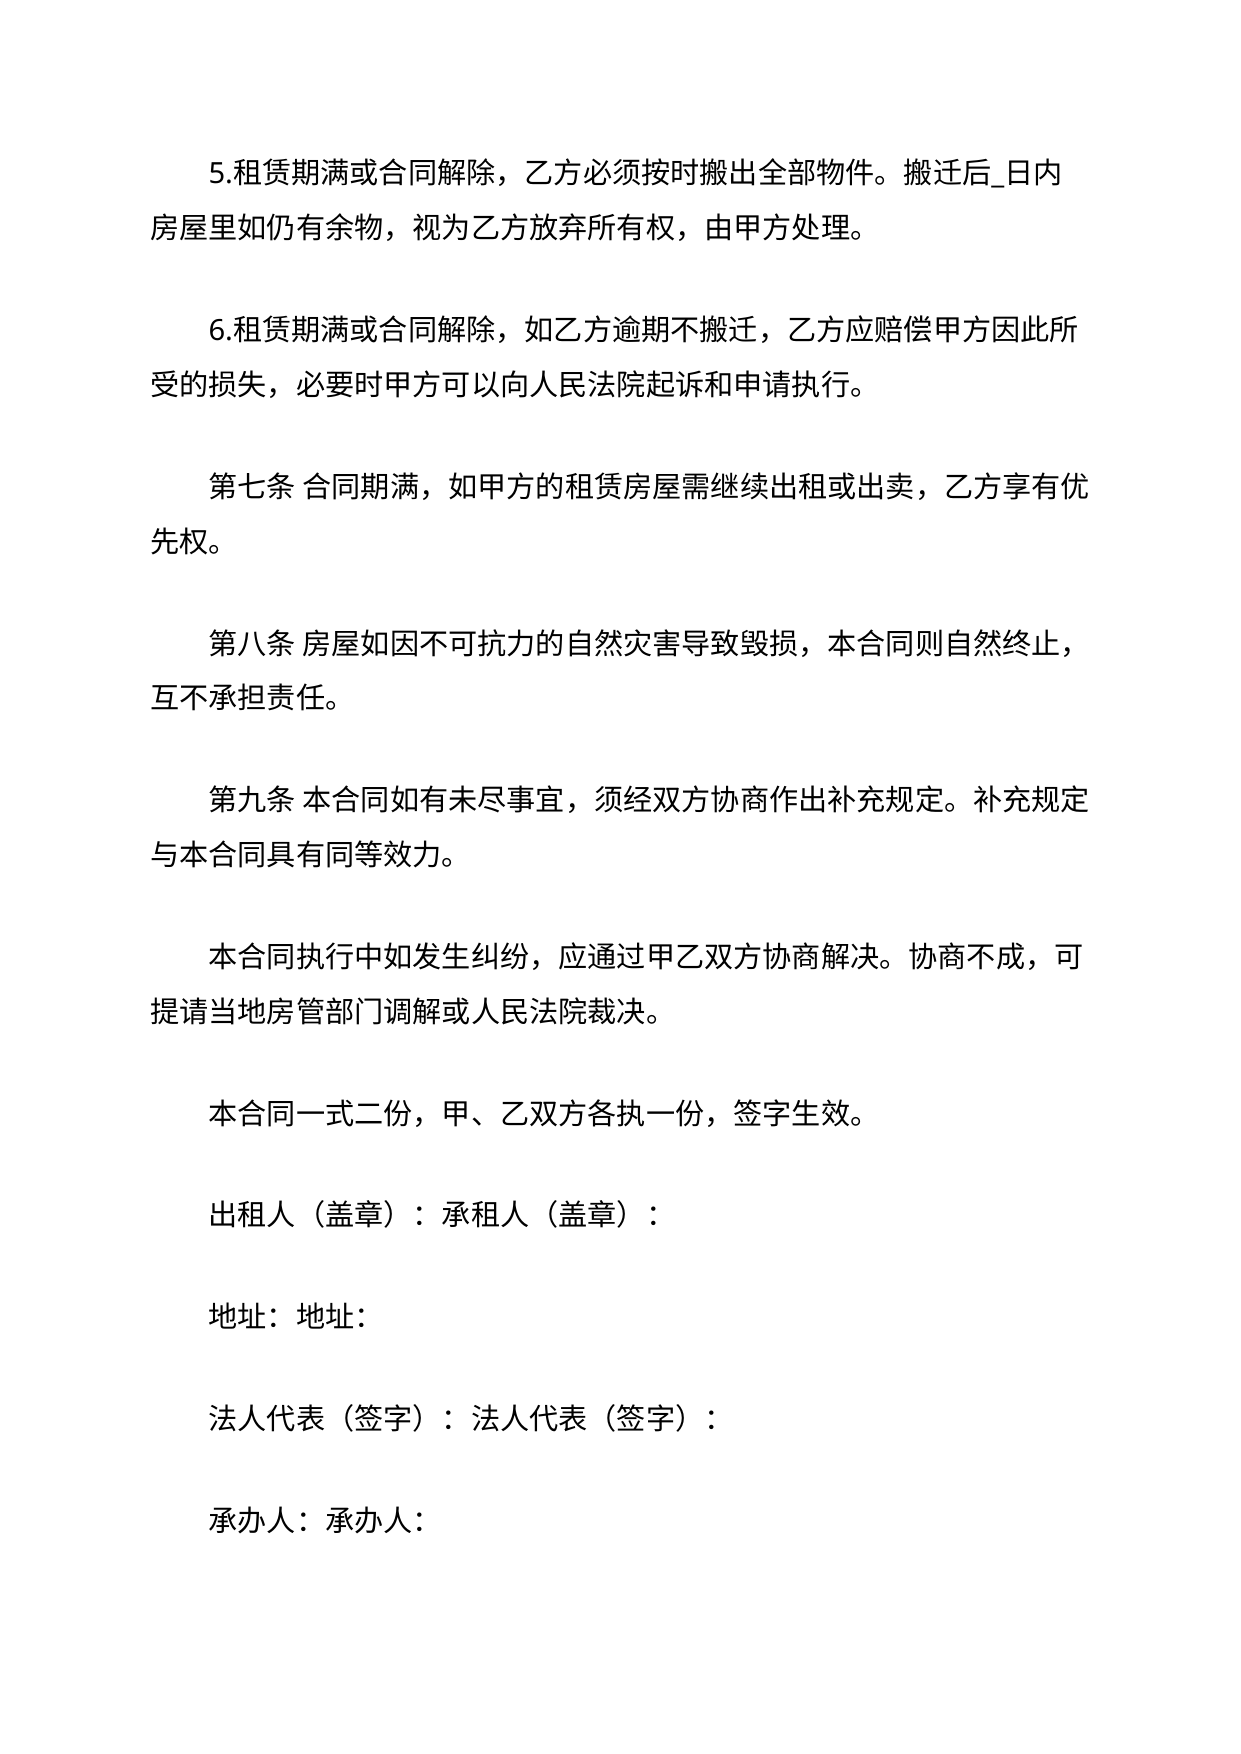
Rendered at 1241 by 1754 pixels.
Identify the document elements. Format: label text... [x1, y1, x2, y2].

text 本合同一式二份，甲、乙双方各执一份，签字生效。 [150, 1090, 1090, 1132]
text 承办人：承办人： [150, 1497, 1090, 1539]
text 地址：地址： [150, 1294, 1090, 1336]
text 第七条 合同期满，如甲方的租赁房屋需继续出租或出卖，乙方享有优先权。 [150, 463, 1090, 561]
text 6.租赁期满或合同解除，如乙方逾期不搬迁，乙方应赔偿甲方因此所受的损失，必要时甲方可以向人民法院起诉和申请执行。 [150, 307, 1090, 404]
text 法人代表（签字）：法人代表（签字）： [150, 1396, 1090, 1438]
text 5.租赁期满或合同解除，乙方必须按时搬出全部物件。搬迁后_日内房屋里如仍有余物，视为乙方放弃所有权，由甲方处理。 [150, 150, 1090, 247]
text 第八条 房屋如因不可抗力的自然灾害导致毁损，本合同则自然终止，互不承担责任。 [150, 620, 1090, 717]
text 本合同执行中如发生纠纷，应通过甲乙双方协商解决。协商不成，可提请当地房管部门调解或人民法院裁决。 [150, 933, 1090, 1031]
text 出租人（盖章）：承租人（盖章）： [150, 1192, 1090, 1234]
text 第九条 本合同如有未尽事宜，须经双方协商作出补充规定。补充规定与本合同具有同等效力。 [150, 777, 1090, 874]
